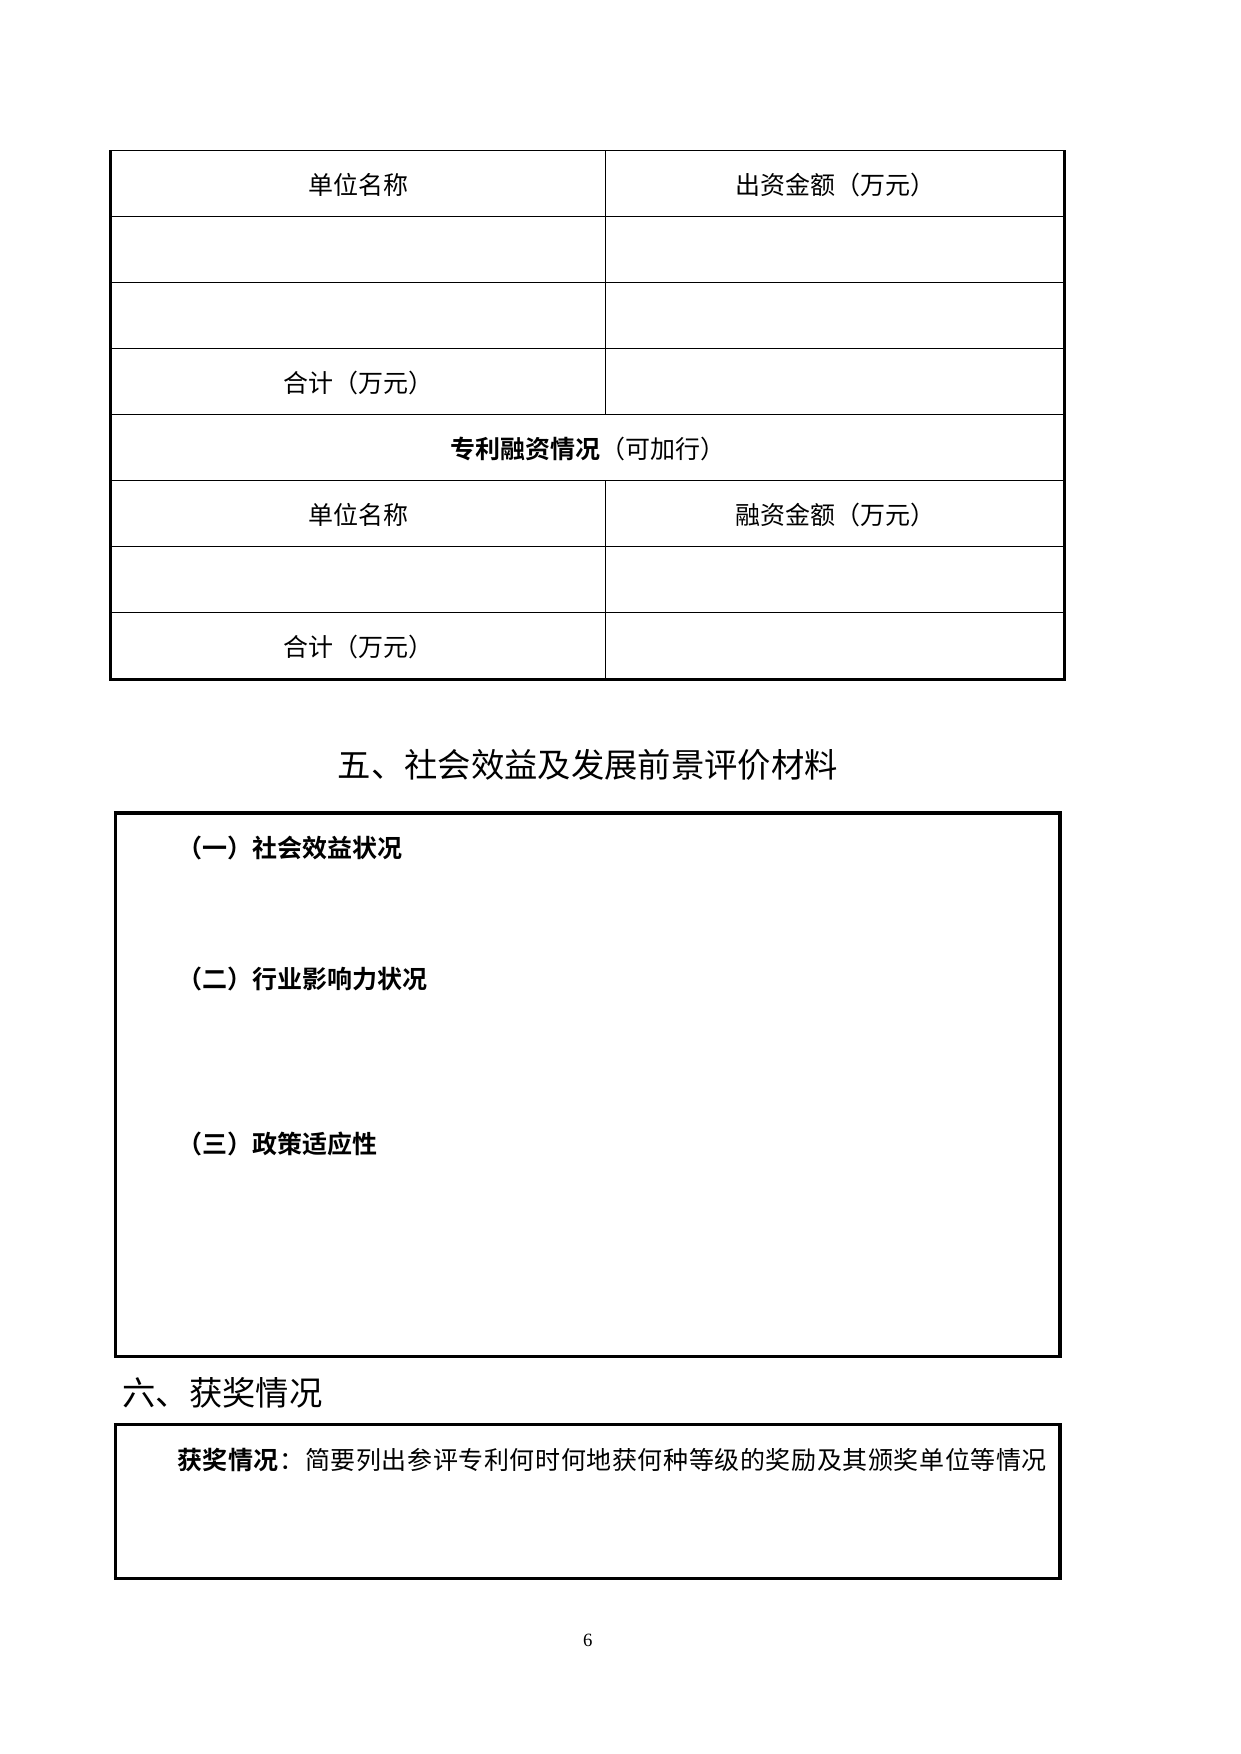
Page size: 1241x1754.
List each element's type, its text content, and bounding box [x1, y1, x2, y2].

table_cell [606, 547, 1063, 612]
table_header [117, 1426, 1058, 1577]
table_cell 融资金额（万元） [606, 481, 1063, 546]
table_cell 单位名称 [112, 151, 605, 216]
table_cell [606, 283, 1063, 348]
table_header （一）社会效益状况 （二）行业影响力状况 （三）政策适应性 [117, 815, 1058, 1355]
text 六、获奖情况 [122, 1358, 1053, 1423]
table_cell [112, 283, 605, 348]
table_cell 合计（万元） [112, 349, 605, 414]
table_cell 单位名称 [112, 481, 605, 546]
table_cell [606, 217, 1063, 282]
table_cell [606, 349, 1063, 414]
table_cell 合计（万元） [112, 613, 605, 678]
table_cell 专利融资情况（可加行） [112, 415, 1063, 480]
table_cell [606, 613, 1063, 678]
table_cell 出资金额（万元） [606, 151, 1063, 216]
text 五、社会效益及发展前景评价材料 [122, 730, 1053, 795]
table_cell [112, 217, 605, 282]
table_cell [112, 547, 605, 612]
